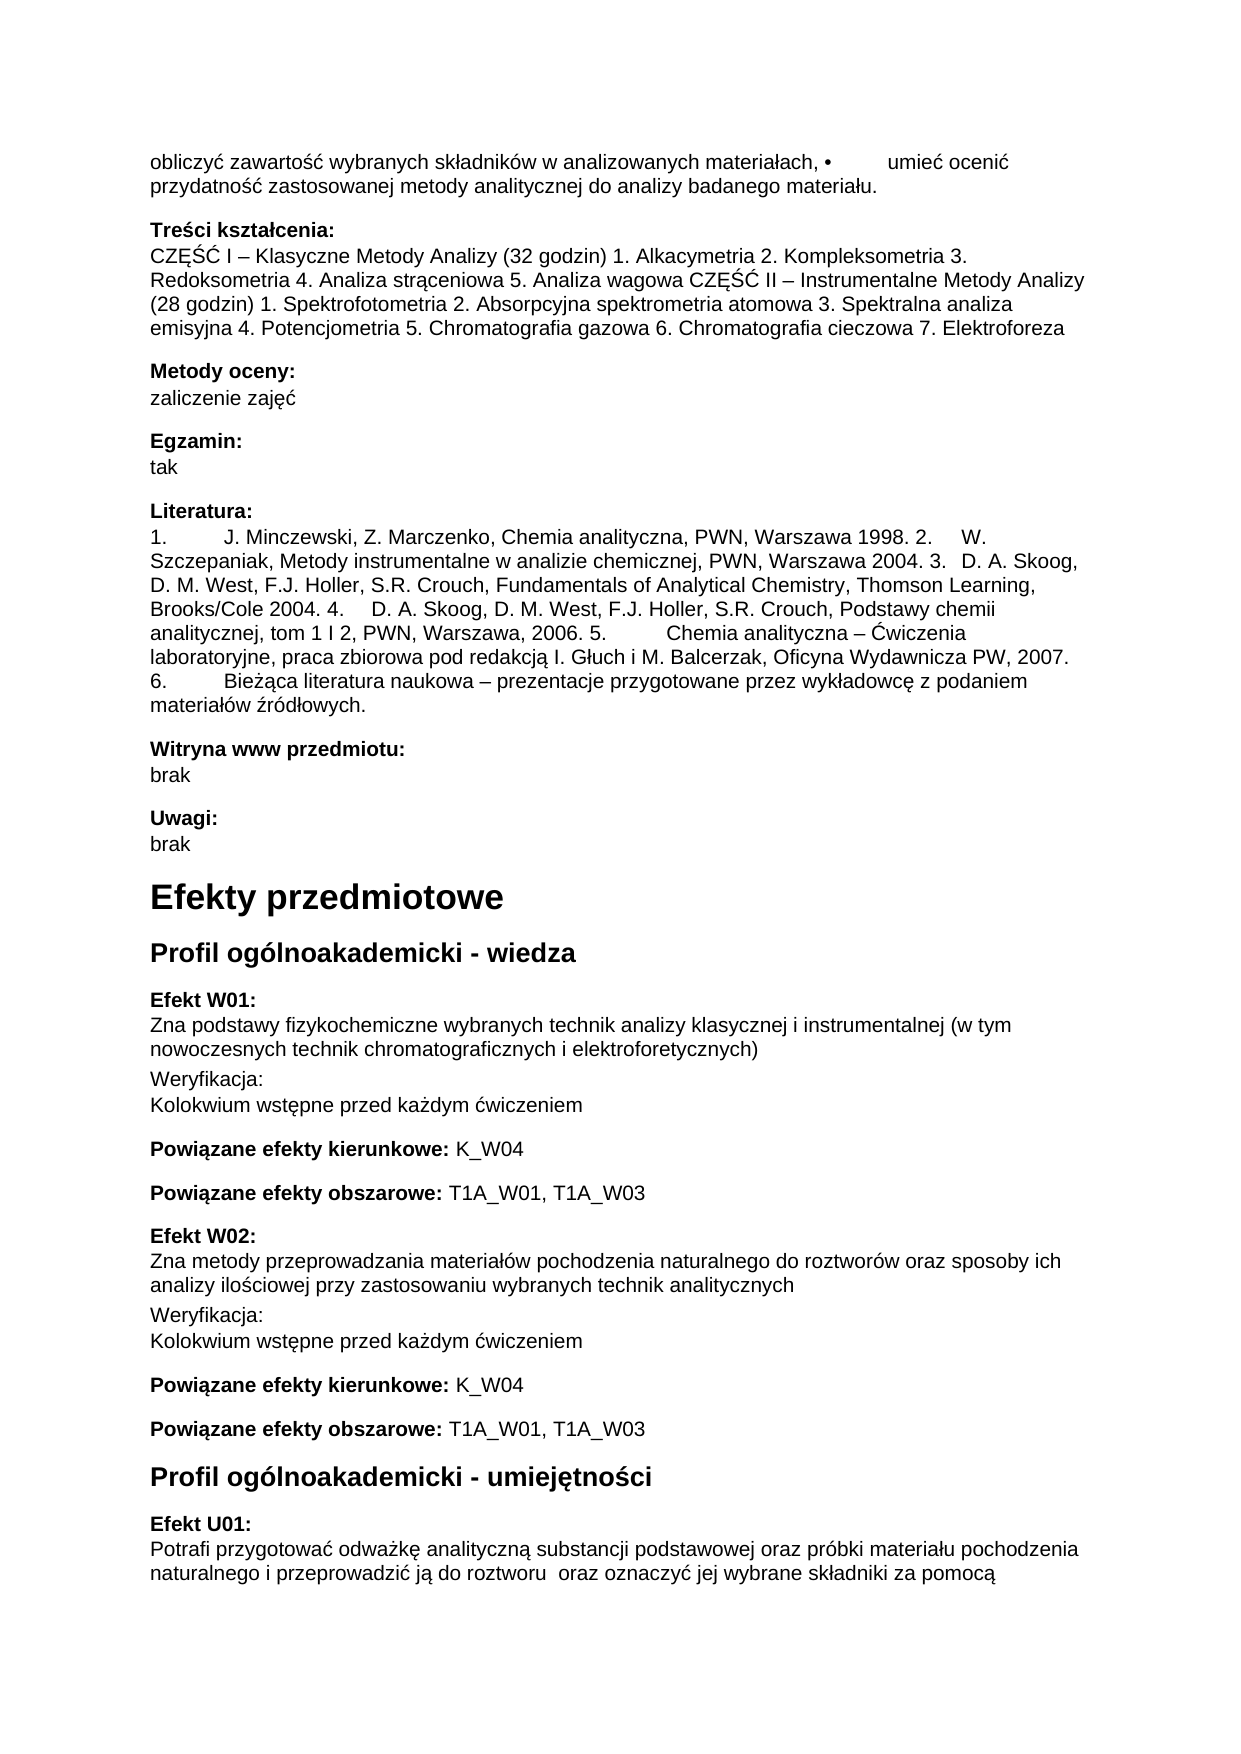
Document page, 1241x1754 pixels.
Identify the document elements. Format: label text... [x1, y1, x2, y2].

text Weryfikacja: [150, 1067, 1090, 1091]
text Witryna www przedmiotu: [150, 736, 1090, 760]
text Kolokwium wstępne przed każdym ćwiczeniem [150, 1329, 1090, 1353]
text 1. J. Minczewski, Z. Marczenko, Chemia analityczna, PWN, Warszawa 1998. 2. W. Szczepaniak, Metody instrumentalne w analizie chemicznej, PWN, Warszawa 2004. 3. D. A. Skoog, D. M. West, F.J. Holler, S.R. Crouch, Fundamentals of Analytical Chemistry, Thomson Learning, Brooks/Cole 2004. 4. D. A. Skoog, D. M. West, F.J. Holler, S.R. Crouch, Podstawy chemii analitycznej, tom 1 I 2, PWN, Warszawa, 2006. 5. Chemia analityczna – Ćwiczenia laboratoryjne, praca zbiorowa pod redakcją I. Głuch i M. Balcerzak, Oficyna Wydawnicza PW, 2007. 6. Bieżąca literatura naukowa – prezentacje przygotowane przez wykładowcę z podaniem materiałów źródłowych. [150, 525, 1090, 717]
text Efekt U01: [150, 1512, 1090, 1536]
subtitle Profil ogólnoakademicki - wiedza [150, 937, 1090, 968]
text Zna metody przeprowadzania materiałów pochodzenia naturalnego do roztworów oraz sposoby ich analizy ilościowej przy zastosowaniu wybranych technik analitycznych [150, 1249, 1090, 1297]
text Metody oceny: [150, 359, 1090, 383]
text Efekt W01: [150, 988, 1090, 1012]
text brak [150, 762, 1090, 786]
text Literatura: [150, 499, 1090, 523]
text zaliczenie zajęć [150, 385, 1090, 409]
text tak [150, 455, 1090, 479]
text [150, 1537, 1090, 1584]
text Treści kształcenia: [150, 218, 1090, 242]
text Uwagi: [150, 806, 1090, 830]
text Powiązane efekty obszarowe: T1A_W01, T1A_W03 [150, 1180, 1090, 1204]
text Efekt W02: [150, 1224, 1090, 1248]
text Kolokwium wstępne przed każdym ćwiczeniem [150, 1093, 1090, 1117]
text Powiązane efekty kierunkowe: K_W04 [150, 1137, 1090, 1161]
text brak [150, 832, 1090, 856]
subtitle Profil ogólnoakademicki - umiejętności [150, 1461, 1090, 1492]
text Powiązane efekty kierunkowe: K_W04 [150, 1373, 1090, 1397]
text Weryfikacja: [150, 1303, 1090, 1327]
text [150, 150, 1090, 198]
text Egzamin: [150, 429, 1090, 453]
subtitle Efekty przedmiotowe [150, 876, 1090, 917]
text Powiązane efekty obszarowe: T1A_W01, T1A_W03 [150, 1417, 1090, 1441]
text Zna podstawy fizykochemiczne wybranych technik analizy klasycznej i instrumentalnej (w tym nowoczesnych technik chromatograficznych i elektroforetycznych) [150, 1013, 1090, 1061]
text CZĘŚĆ I – Klasyczne Metody Analizy (32 godzin) 1. Alkacymetria 2. Kompleksometria 3. Redoksometria 4. Analiza strąceniowa 5. Analiza wagowa CZĘŚĆ II – Instrumentalne Metody Analizy (28 godzin) 1. Spektrofotometria 2. Absorpcyjna spektrometria atomowa 3. Spektralna analiza emisyjna 4. Potencjometria 5. Chromatografia gazowa 6. Chromatografia cieczowa 7. Elektroforeza [150, 244, 1090, 339]
